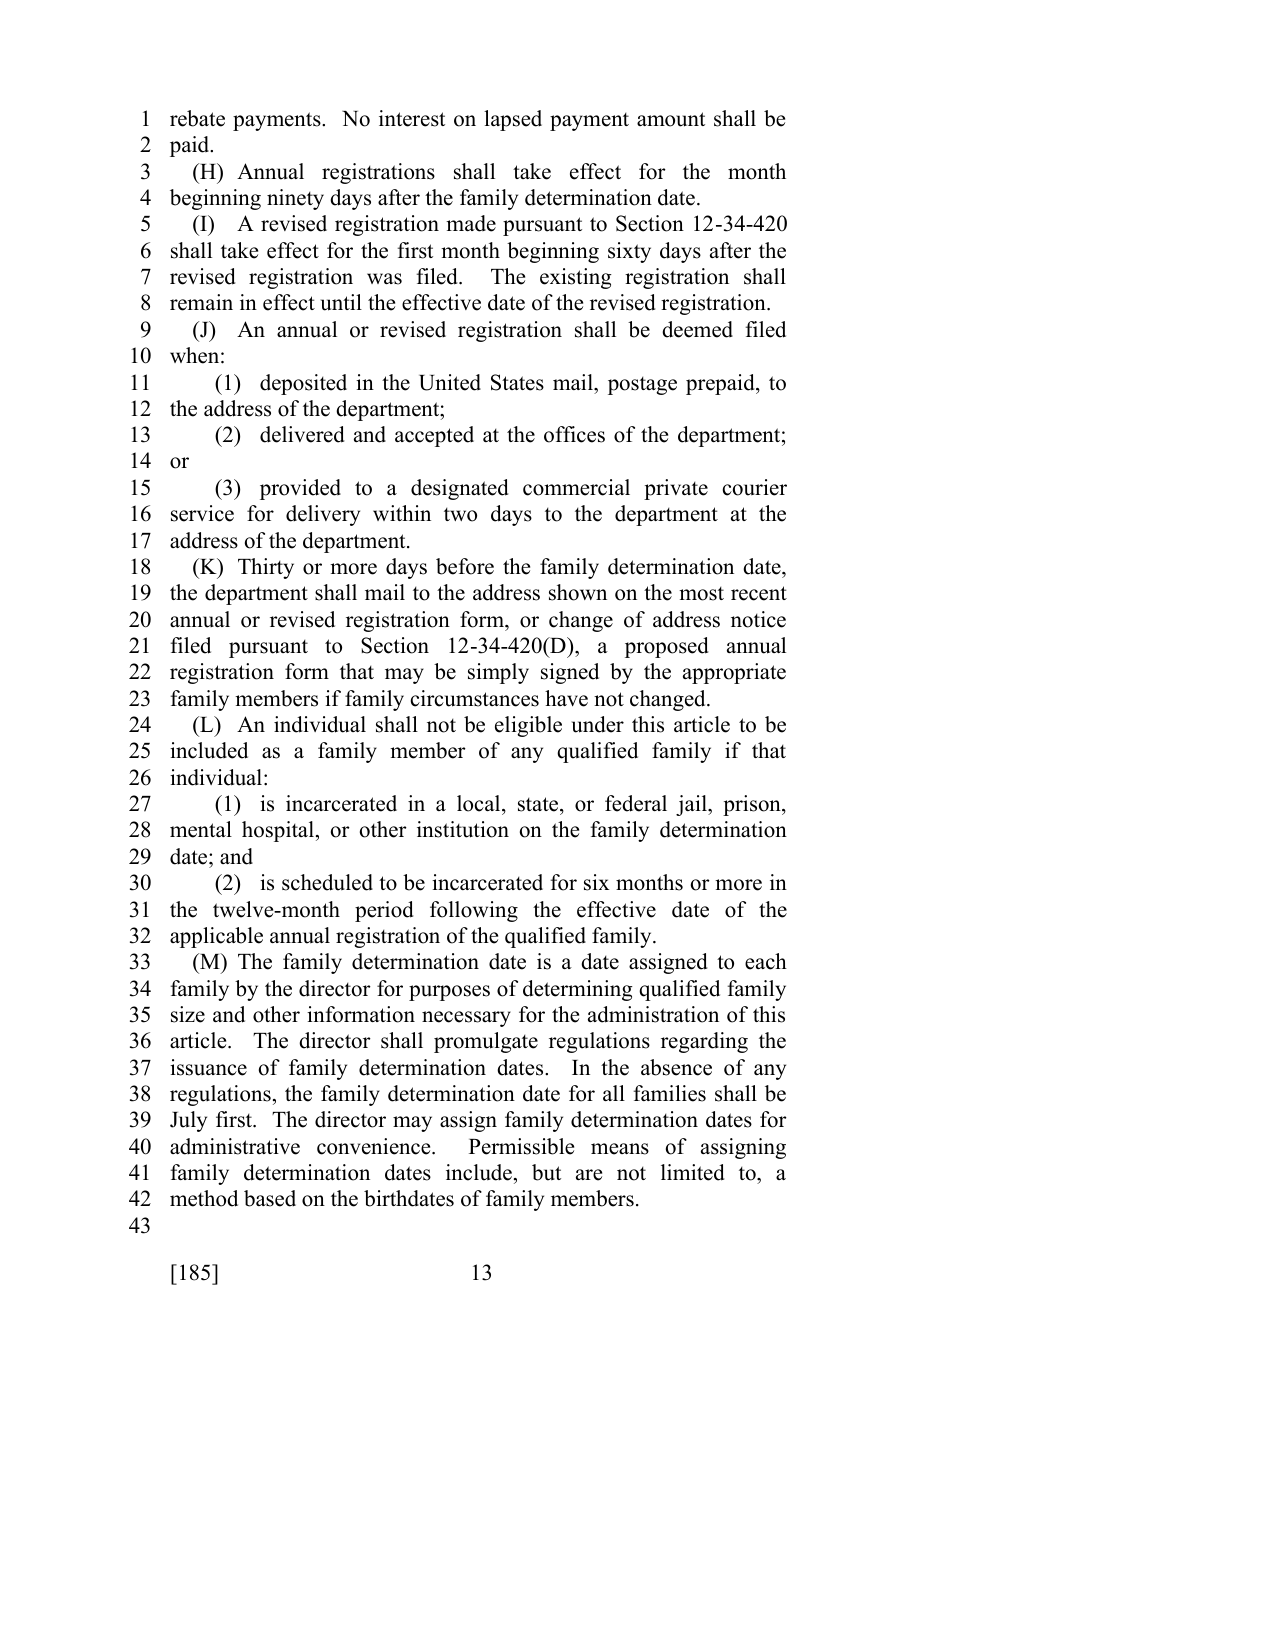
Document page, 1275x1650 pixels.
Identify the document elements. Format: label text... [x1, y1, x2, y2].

text (1) deposited in the United States mail, postage prepaid, to the address of the department; [169, 368, 787, 421]
text (1) is incarcerated in a local, state, or federal jail, prison, mental hospital, or other institution on the family determination date; and [169, 790, 787, 869]
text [169, 105, 787, 158]
text (M) The family determination date is a date assigned to each family by the director for purposes of determining qualified family size and other information necessary for the administration of this article. The director shall promulgate regulations regarding the issuance of family determination dates. In the absence of any regulations, the family determination date for all families shall be July first. The director may assign family determination dates for administrative convenience. Permissible means of assigning family determination dates include, but are not limited to, a method based on the birthdates of family members. [169, 948, 787, 1212]
text (J) An annual or revised registration shall be deemed filed when: [169, 316, 787, 368]
text (K) Thirty or more days before the family determination date, the department shall mail to the address shown on the most recent annual or revised registration form, or change of address notice filed pursuant to Section 12-34-420(D), a proposed annual registration form that may be simply signed by the appropriate family members if family circumstances have not changed. [169, 553, 787, 711]
text (2) delivered and accepted at the offices of the department; or [169, 421, 787, 474]
text (H) Annual registrations shall take effect for the month beginning ninety days after the family determination date. [169, 158, 787, 210]
text (3) provided to a designated commercial private courier service for delivery within two days to the department at the address of the department. [169, 474, 787, 553]
text (L) An individual shall not be eligible under this article to be included as a family member of any qualified family if that individual: [169, 711, 787, 790]
text (I) A revised registration made pursuant to Section 12-34-420 shall take effect for the first month beginning sixty days after the revised registration was filed. The existing registration shall remain in effect until the effective date of the revised registration. [169, 210, 787, 316]
text (2) is scheduled to be incarcerated for six months or more in the twelve-month period following the effective date of the applicable annual registration of the qualified family. [169, 869, 787, 948]
